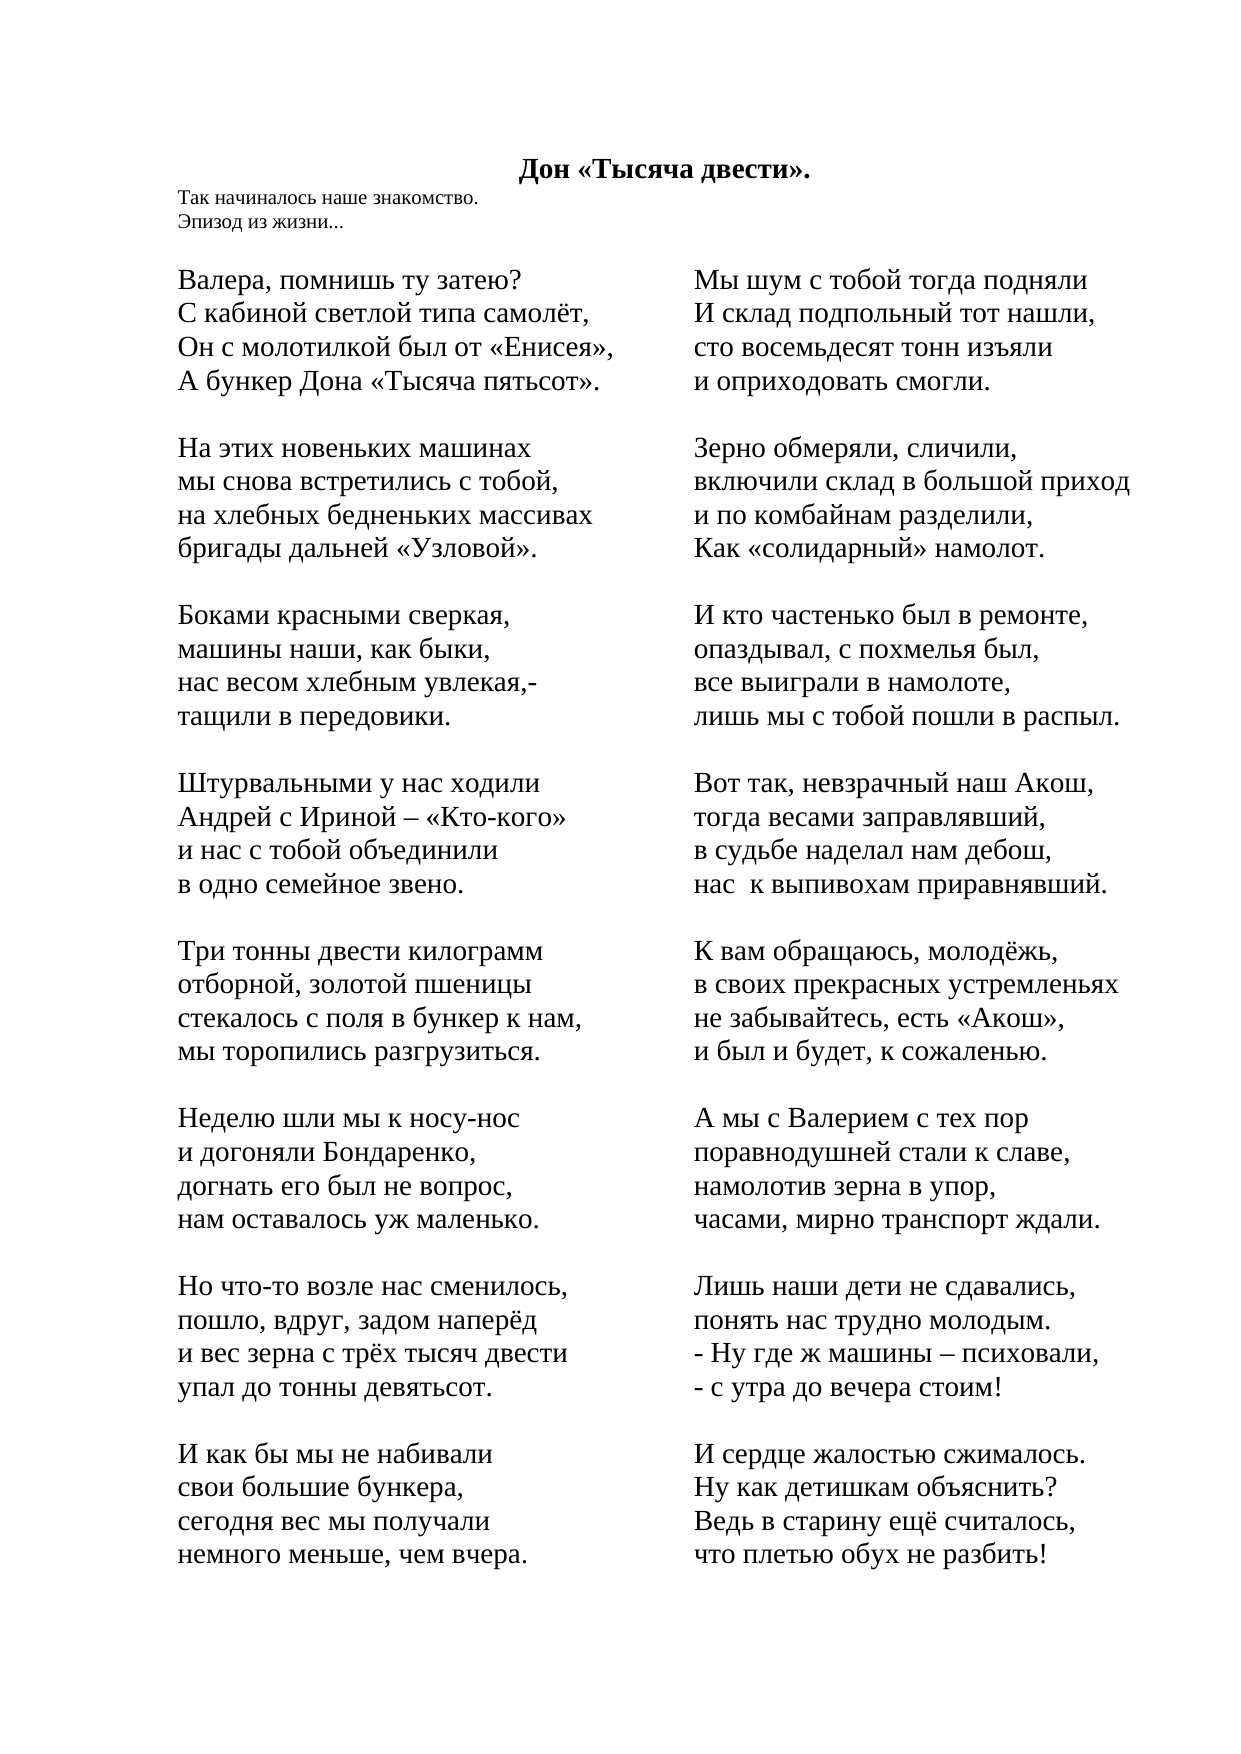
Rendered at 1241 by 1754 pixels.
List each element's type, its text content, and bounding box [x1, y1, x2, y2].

text А бункер Дона «Тысяча пятьсот». и оприходовать смогли. [177, 363, 1152, 396]
text на хлебных бедненьких массивах и по комбайнам разделили, [177, 497, 1152, 530]
text стекалось с поля в бункер к нам, не забывайтесь, есть «Акош», [177, 1000, 1152, 1033]
text И как бы мы не набивали И сердце жалостью сжималось. [177, 1436, 1152, 1469]
text Штурвальными у нас ходили Вот так, невзрачный наш Акош, [177, 765, 1152, 799]
text Эпизод из жизни... [177, 209, 1152, 233]
text свои большие бункера, Ну как детишкам объяснить? [177, 1469, 1152, 1503]
text бригады дальней «Узловой». Как «солидарный» намолот. [177, 530, 1152, 564]
text машины наши, как быки, опаздывал, с похмелья был, [177, 631, 1152, 664]
text нас весом хлебным увлекая,- все выиграли в намолоте, [177, 664, 1152, 698]
text мы торопились разгрузиться. и был и будет, к сожаленью. [177, 1033, 1152, 1067]
text догнать его был не вопрос, намолотив зерна в упор, [177, 1168, 1152, 1201]
text мы снова встретились с тобой, включили склад в большой приход [177, 463, 1152, 497]
text Но что-то возле нас сменилось, Лишь наши дети не сдавались, [177, 1268, 1152, 1302]
text упал до тонны девятьсот. - с утра до вечера стоим! [177, 1369, 1152, 1402]
text тащили в передовики. лишь мы с тобой пошли в распыл. [177, 698, 1152, 732]
text немного меньше, чем вчера. что плетью обух не разбить! [177, 1537, 1152, 1570]
text Неделю шли мы к носу-нос А мы с Валерием с тех пор [177, 1101, 1152, 1134]
text Три тонны двести килограмм К вам обращаюсь, молодёжь, [177, 933, 1152, 966]
text Так начиналось наше знакомство. [177, 185, 1152, 209]
text Андрей с Ириной – «Кто-кого» тогда весами заправлявший, [177, 799, 1152, 832]
text Дон «Тысяча двести». [177, 152, 1152, 185]
text и нас с тобой объединили в судьбе наделал нам дебош, [177, 832, 1152, 866]
text сегодня вес мы получали Ведь в старину ещё считалось, [177, 1503, 1152, 1537]
text отборной, золотой пшеницы в своих прекрасных устремленьях [177, 966, 1152, 1000]
text Боками красными сверкая, И кто частенько был в ремонте, [177, 597, 1152, 631]
text С кабиной светлой типа самолёт, И склад подпольный тот нашли, [177, 296, 1152, 329]
text и догоняли Бондаренко, поравнодушней стали к славе, [177, 1134, 1152, 1168]
text Он с молотилкой был от «Енисея», сто восемьдесят тонн изъяли [177, 329, 1152, 363]
text Валера, помнишь ту затею? Мы шум с тобой тогда подняли [177, 262, 1152, 296]
text На этих новеньких машинах Зерно обмеряли, сличили, [177, 430, 1152, 463]
text пошло, вдруг, задом наперёд понять нас трудно молодым. [177, 1302, 1152, 1335]
text нам оставалось уж маленько. часами, мирно транспорт ждали. [177, 1201, 1152, 1235]
text и вес зерна с трёх тысяч двести - Ну где ж машины – психовали, [177, 1335, 1152, 1369]
text в одно семейное звено. нас к выпивохам приравнявший. [177, 866, 1152, 899]
